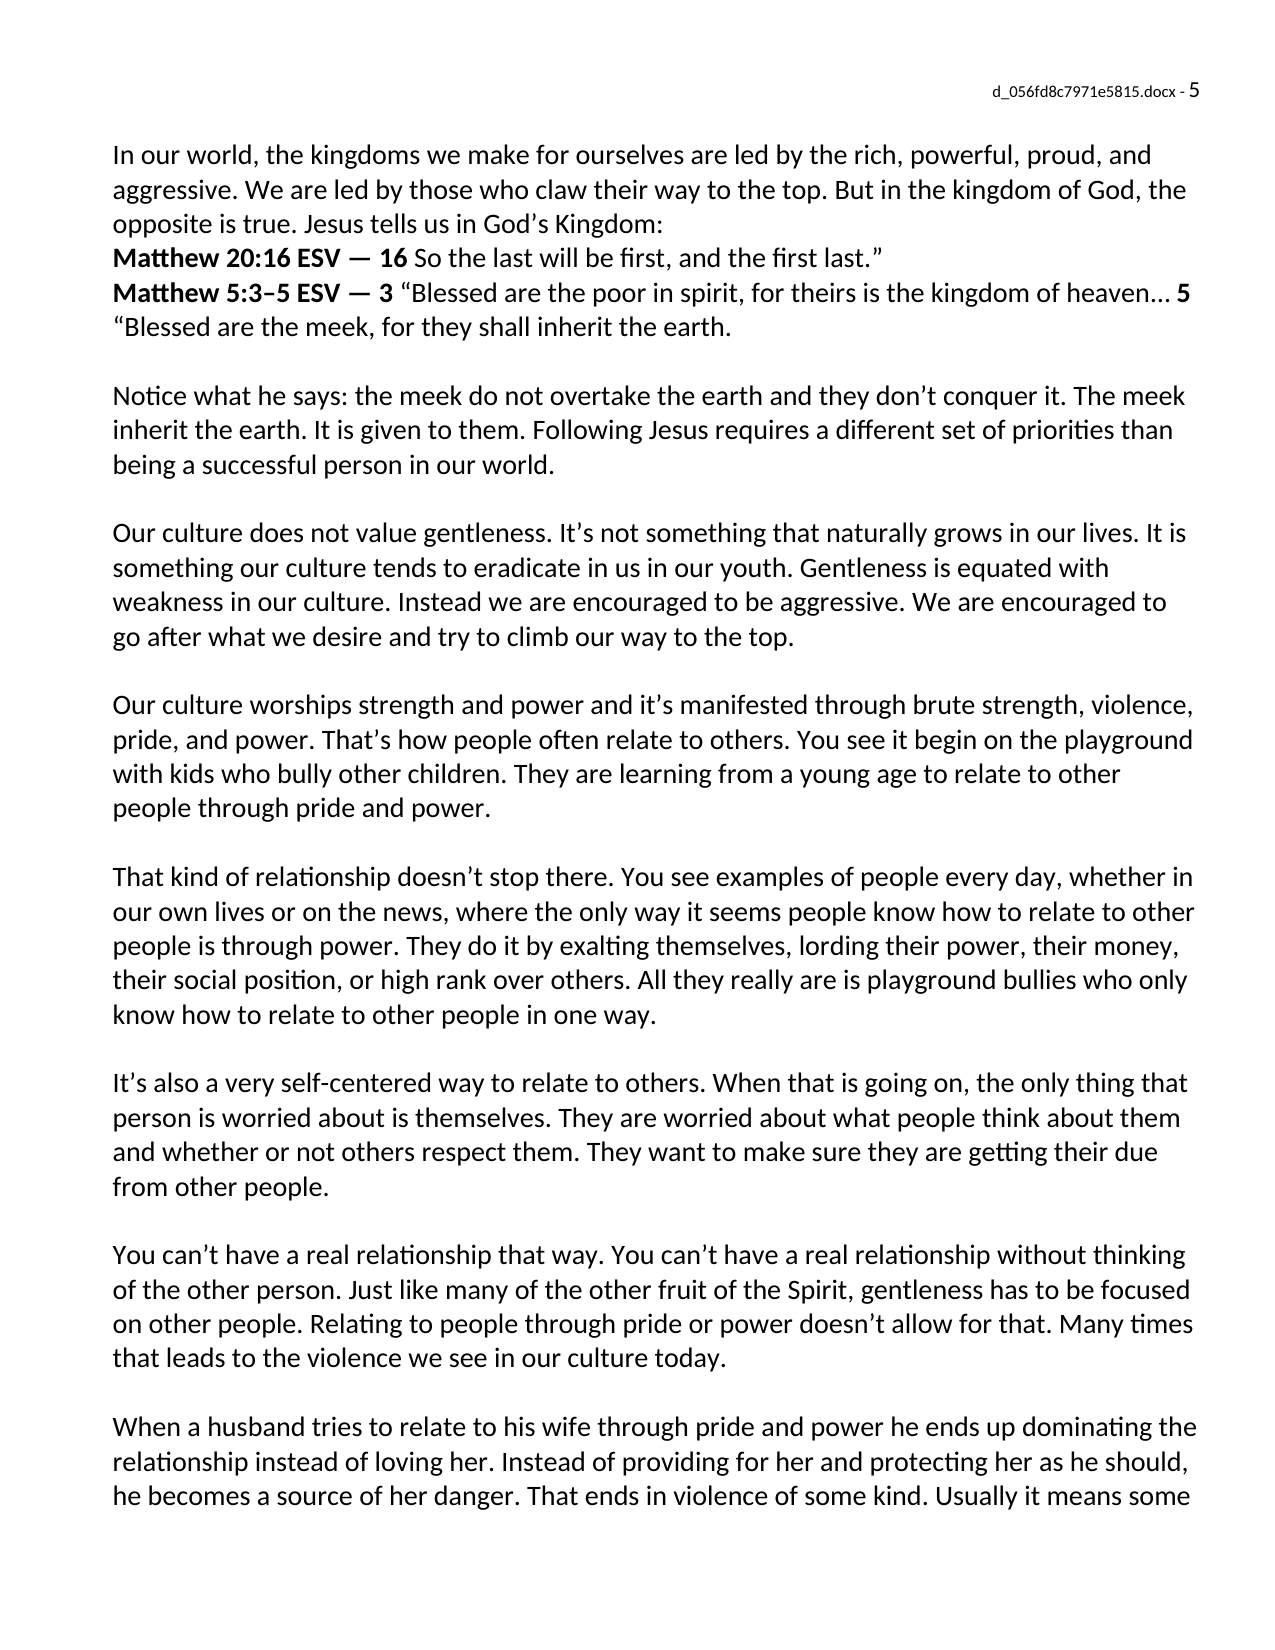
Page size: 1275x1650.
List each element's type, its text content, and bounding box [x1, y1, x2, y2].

text Matthew 5:3–5 ESV — 3 “Blessed are the poor in spirit, for theirs is the kingdom of heaven… 5 “Blessed are the meek, for they shall inherit the earth. [112, 275, 1200, 344]
list Notice what he says: the meek do not overtake the earth and they don’t conquer it. The meek inherit the earth. It is given to them. Following Jesus requires a different set of priorities than being a successful person in our world. [112, 378, 1200, 481]
text Matthew 20:16 ESV — 16 So the last will be first, and the first last.” [112, 241, 1200, 275]
list In our world, the kingdoms we make for ourselves are led by the rich, powerful, proud, and aggressive. We are led by those who claw their way to the top. But in the kingdom of God, the opposite is true. Jesus tells us in God’s Kingdom: [112, 137, 1200, 241]
list It’s also a very self-centered way to relate to others. When that is going on, the only thing that person is worried about is themselves. They are worried about what people think about them and whether or not others respect them. They want to make sure they are getting their due from other people. [112, 1066, 1200, 1203]
list Our culture worships strength and power and it’s manifested through brute strength, violence, pride, and power. That’s how people often relate to others. You see it begin on the playground with kids who bully other children. They are learning from a young age to relate to other people through pride and power. [112, 687, 1200, 825]
list That kind of relationship doesn’t stop there. You see examples of people every day, whether in our own lives or on the news, where the only way it seems people know how to relate to other people is through power. They do it by exalting themselves, lording their power, their money, their social position, or high rank over others. All they really are is playground bullies who only know how to relate to other people in one way. [112, 859, 1200, 1031]
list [112, 1409, 1200, 1512]
list Our culture does not value gentleness. It’s not something that naturally grows in our lives. It is something our culture tends to eradicate in us in our youth. Gentleness is equated with weakness in our culture. Instead we are encouraged to be aggressive. We are encouraged to go after what we desire and try to climb our way to the top. [112, 516, 1200, 653]
list You can’t have a real relationship that way. You can’t have a real relationship without thinking of the other person. Just like many of the other fruit of the Spirit, gentleness has to be focused on other people. Relating to people through pride or power doesn’t allow for that. Many times that leads to the violence we see in our culture today. [112, 1237, 1200, 1375]
